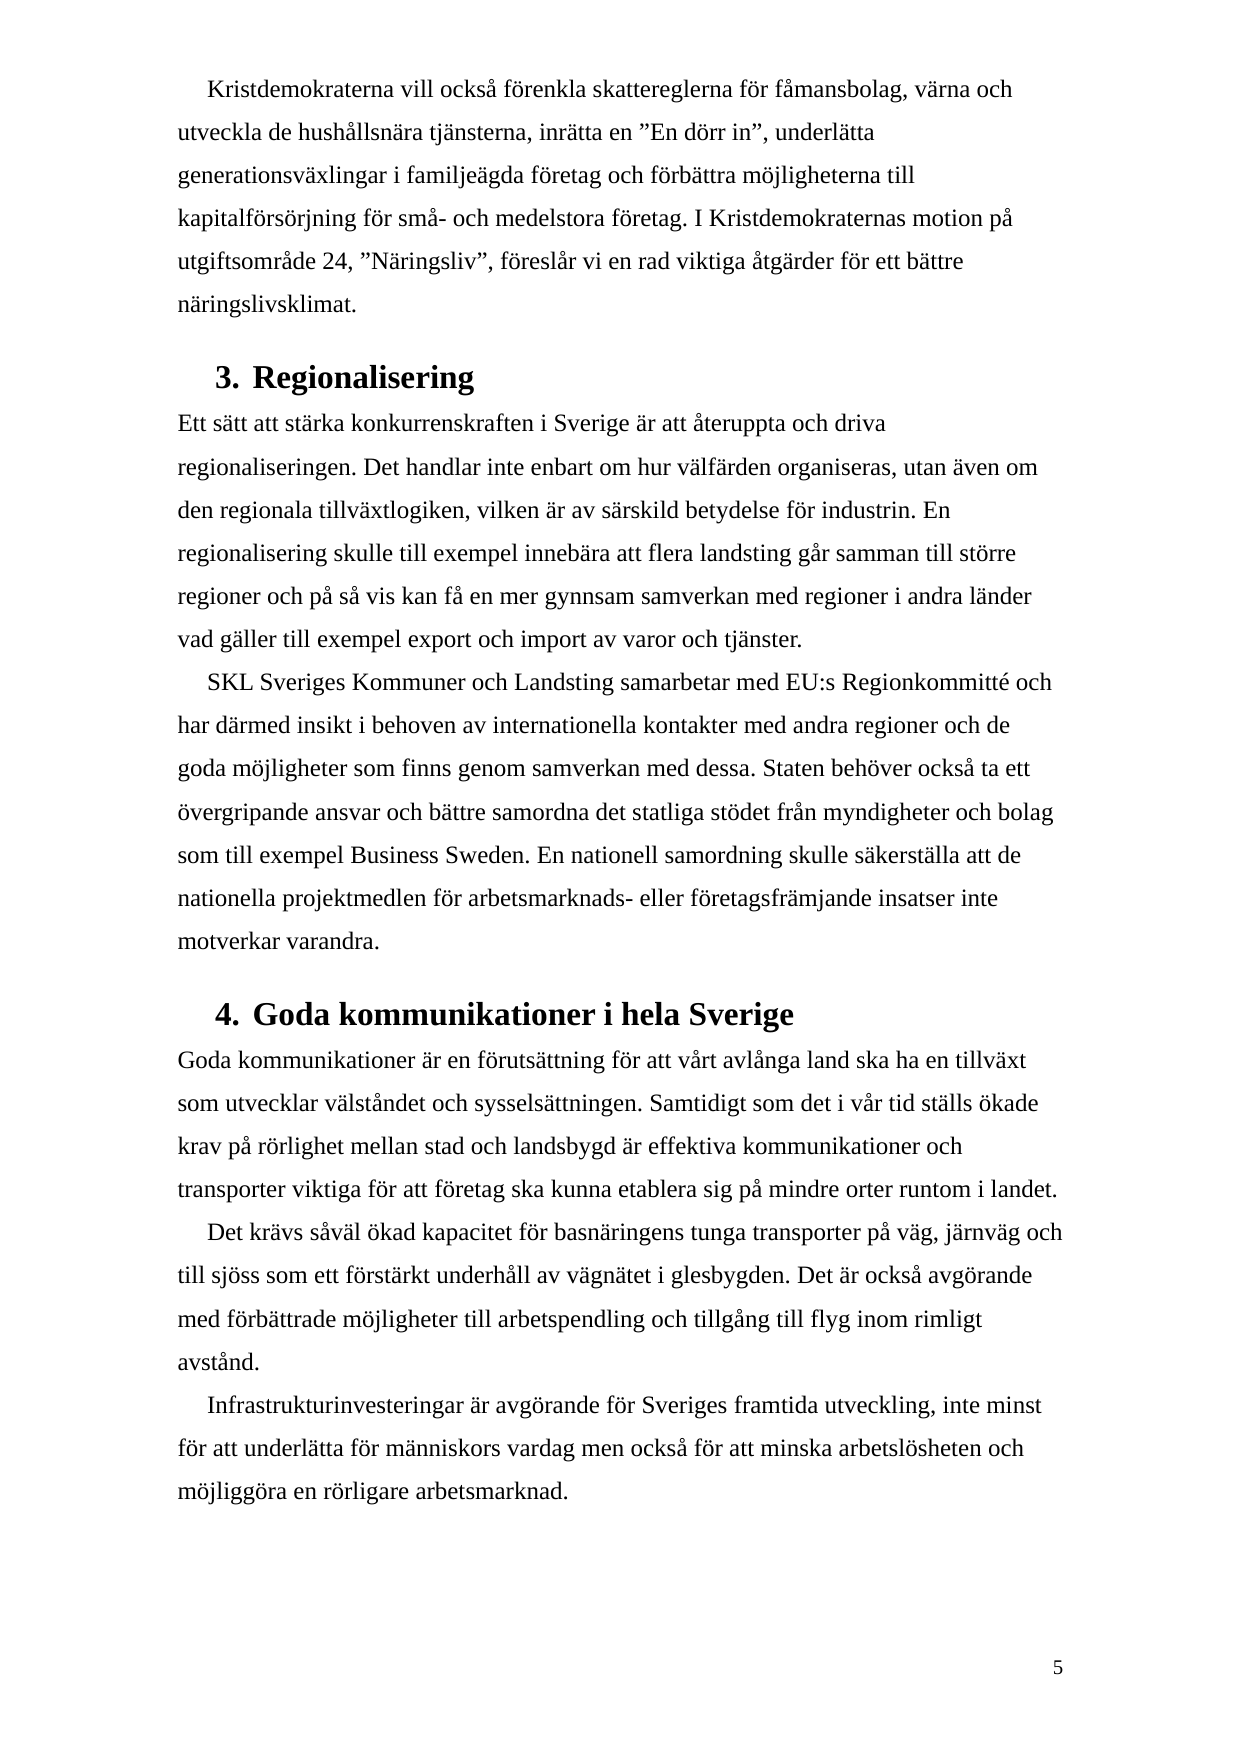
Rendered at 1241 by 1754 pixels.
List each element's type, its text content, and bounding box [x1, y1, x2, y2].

text Infrastrukturinvesteringar är avgörande för Sveriges framtida utveckling, inte minst för att underlätta för människors vardag men också för att minska arbetslösheten och möjliggöra en rörligare arbetsmarknad. [177, 1390, 1063, 1505]
text Goda kommunikationer är en förutsättning för att vårt avlånga land ska ha en tillväxt som utvecklar välståndet och sysselsättningen. Samtidigt som det i vår tid ställs ökade krav på rörlighet mellan stad och landsbygd är effektiva kommunikationer och transporter viktiga för att företag ska kunna etablera sig på mindre orter runtom i landet. [177, 1045, 1063, 1203]
subtitle Goda kommunikationer i hela Sverige [215, 994, 1063, 1032]
text SKL Sveriges Kommuner och Landsting samarbetar med EU:s Regionkommitté och har därmed insikt i behoven av internationella kontakter med andra regioner och de goda möjligheter som finns genom samverkan med dessa. Staten behöver också ta ett övergripande ansvar och bättre samordna det statliga stödet från myndigheter och bolag som till exempel Business Sweden. En nationell samordning skulle säkerställa att de nationella projektmedlen för arbetsmarknads- eller företagsfrämjande insatser inte motverkar varandra. [177, 667, 1063, 955]
subtitle Regionalisering [215, 358, 1063, 396]
text Ett sätt att stärka konkurrenskraften i Sverige är att återuppta och driva regionaliseringen. Det handlar inte enbart om hur välfärden organiseras, utan även om den regionala tillväxtlogiken, vilken är av särskild betydelse för industrin. En regionalisering skulle till exempel innebära att flera landsting går samman till större regioner och på så vis kan få en mer gynnsam samverkan med regioner i andra länder vad gäller till exempel export och import av varor och tjänster. [177, 408, 1063, 653]
text Det krävs såväl ökad kapacitet för basnäringens tunga transporter på väg, järnväg och till sjöss som ett förstärkt underhåll av vägnätet i glesbygden. Det är också avgörande med förbättrade möjligheter till arbetspendling och tillgång till flyg inom rimligt avstånd. [177, 1217, 1063, 1376]
text Kristdemokraterna vill också förenkla skattereglerna för fåmansbolag, värna och utveckla de hushållsnära tjänsterna, inrätta en ”En dörr in”, underlätta generationsväxlingar i familjeägda företag och förbättra möjligheterna till kapitalförsörjning för små- och medelstora företag. I Kristdemokraternas motion på utgiftsområde 24, ”Näringsliv”, föreslår vi en rad viktiga åtgärder för ett bättre näringslivsklimat. [177, 74, 1063, 318]
